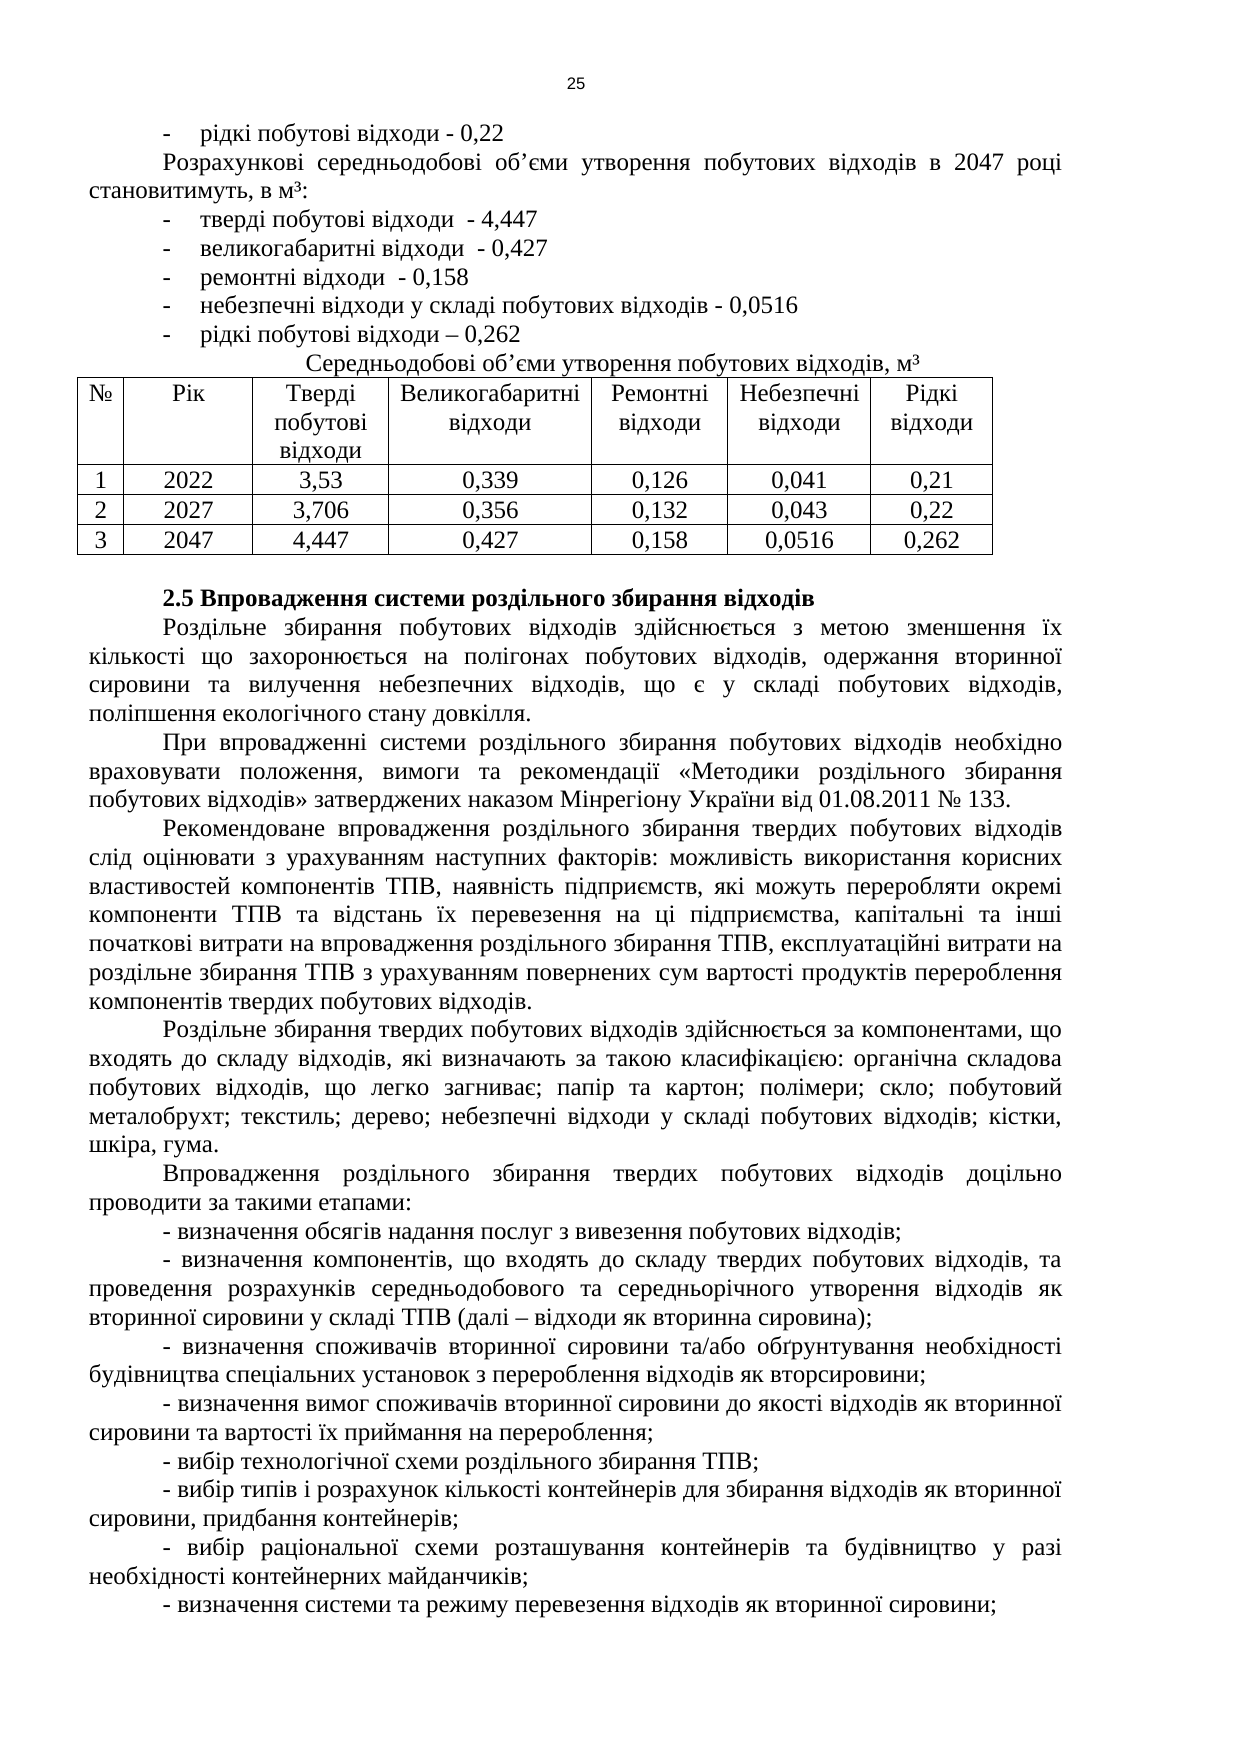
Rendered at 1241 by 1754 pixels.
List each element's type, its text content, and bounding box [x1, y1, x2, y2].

table_cell 3,706 [253, 495, 388, 524]
text Роздільне збирання побутових відходів здійснюється з метою зменшення їх кількості що захоронюється на полігонах побутових відходів, одержання вторинної сировини та вилучення небезпечних відходів, що є у складі побутових відходів, поліпшення екологічного стану довкілля. [89, 612, 1063, 727]
text Середньодобові об’єми утворення побутових відходів, м³ [89, 348, 1063, 377]
table_cell 4,447 [253, 525, 388, 553]
table_header № [78, 378, 123, 464]
table_cell 0,22 [871, 495, 992, 524]
text - визначення споживачів вторинної сировини та/або обґрунтування необхідності будівництва спеціальних установок з перероблення відходів як вторсировини; [89, 1331, 1063, 1388]
text - вибір типів і розрахунок кількості контейнерів для збирання відходів як вторинної сировини, придбання контейнерів; [89, 1474, 1063, 1532]
text При впровадженні системи роздільного збирання побутових відходів необхідно враховувати положення, вимоги та рекомендації «Методики роздільного збирання побутових відходів» затверджених наказом Мінрегіону України від 01.08.2011 № 133. [89, 727, 1063, 813]
table_cell 0,043 [728, 495, 870, 524]
text Розрахункові середньодобові об’єми утворення побутових відходів в 2047 році становитимуть, в м³: [89, 147, 1063, 204]
list рідкі побутові відходи - 0,22 [162, 118, 1063, 147]
text - визначення системи та режиму перевезення відходів як вторинної сировини; [89, 1589, 1063, 1618]
table_header Небезпечні відходи [728, 378, 870, 464]
table_cell 2022 [124, 465, 252, 494]
text - визначення компонентів, що входять до складу твердих побутових відходів, та проведення розрахунків середньодобового та середньорічного утворення відходів як вторинної сировини у складі ТПВ (далі – відходи як вторинна сировина); [89, 1244, 1063, 1331]
table_cell 0,356 [389, 495, 591, 524]
table_cell 0,132 [592, 495, 727, 524]
table_cell 0,21 [871, 465, 992, 494]
table_cell 2047 [124, 525, 252, 553]
text - визначення обсягів надання послуг з вивезення побутових відходів; [89, 1216, 1063, 1244]
table_cell 2027 [124, 495, 252, 524]
table_cell 0,262 [871, 525, 992, 553]
table_cell 0,427 [389, 525, 591, 553]
table_cell 0,126 [592, 465, 727, 494]
table_cell 0,158 [592, 525, 727, 553]
list великогабаритні відходи - 0,427 [162, 233, 1063, 262]
table_cell 3 [78, 525, 123, 553]
table_cell 3,53 [253, 465, 388, 494]
table_header Великогабаритні відходи [389, 378, 591, 464]
table_header Тверді побутові відходи [253, 378, 388, 464]
text - вибір технологічної схеми роздільного збирання ТПВ; [89, 1446, 1063, 1474]
list ремонтні відходи - 0,158 [162, 262, 1063, 291]
text - визначення вимог споживачів вторинної сировини до якості відходів як вторинної сировини та вартості їх приймання на перероблення; [89, 1388, 1063, 1446]
table_cell 1 [78, 465, 123, 494]
table_header Рік [124, 378, 252, 464]
table_cell 0,041 [728, 465, 870, 494]
text 2.5 Впровадження системи роздільного збирання відходів [89, 583, 1063, 612]
text - вибір раціональної схеми розташування контейнерів та будівництво у разі необхідності контейнерних майданчиків; [89, 1532, 1063, 1589]
table_header Рідкі відходи [871, 378, 992, 464]
text Рекомендоване впровадження роздільного збирання твердих побутових відходів слід оцінювати з урахуванням наступних факторів: можливість використання корисних властивостей компонентів ТПВ, наявність підприємств, які можуть переробляти окремі компоненти ТПВ та відстань їх перевезення на ці підприємства, капітальні та інші початкові витрати на впровадження роздільного збирання ТПВ, експлуатаційні витрати на роздільне збирання ТПВ з урахуванням повернених сум вартості продуктів перероблення компонентів твердих побутових відходів. [89, 813, 1063, 1014]
table_header Ремонтні відходи [592, 378, 727, 464]
table_cell 0,339 [389, 465, 591, 494]
list небезпечні відходи у складі побутових відходів - 0,0516 [162, 291, 1063, 319]
text Впровадження роздільного збирання твердих побутових відходів доцільно проводити за такими етапами: [89, 1158, 1063, 1216]
table_cell 0,0516 [728, 525, 870, 553]
list рідкі побутові відходи – 0,262 [162, 319, 1063, 348]
table_cell 2 [78, 495, 123, 524]
text Роздільне збирання твердих побутових відходів здійснюється за компонентами, що входять до складу відходів, які визначають за такою класифікацією: органічна складова побутових відходів, що легко загниває; папір та картон; полімери; скло; побутовий металобрухт; текстиль; дерево; небезпечні відходи у складі побутових відходів; кістки, шкіра, гума. [89, 1014, 1063, 1158]
list тверді побутові відходи - 4,447 [162, 204, 1063, 233]
